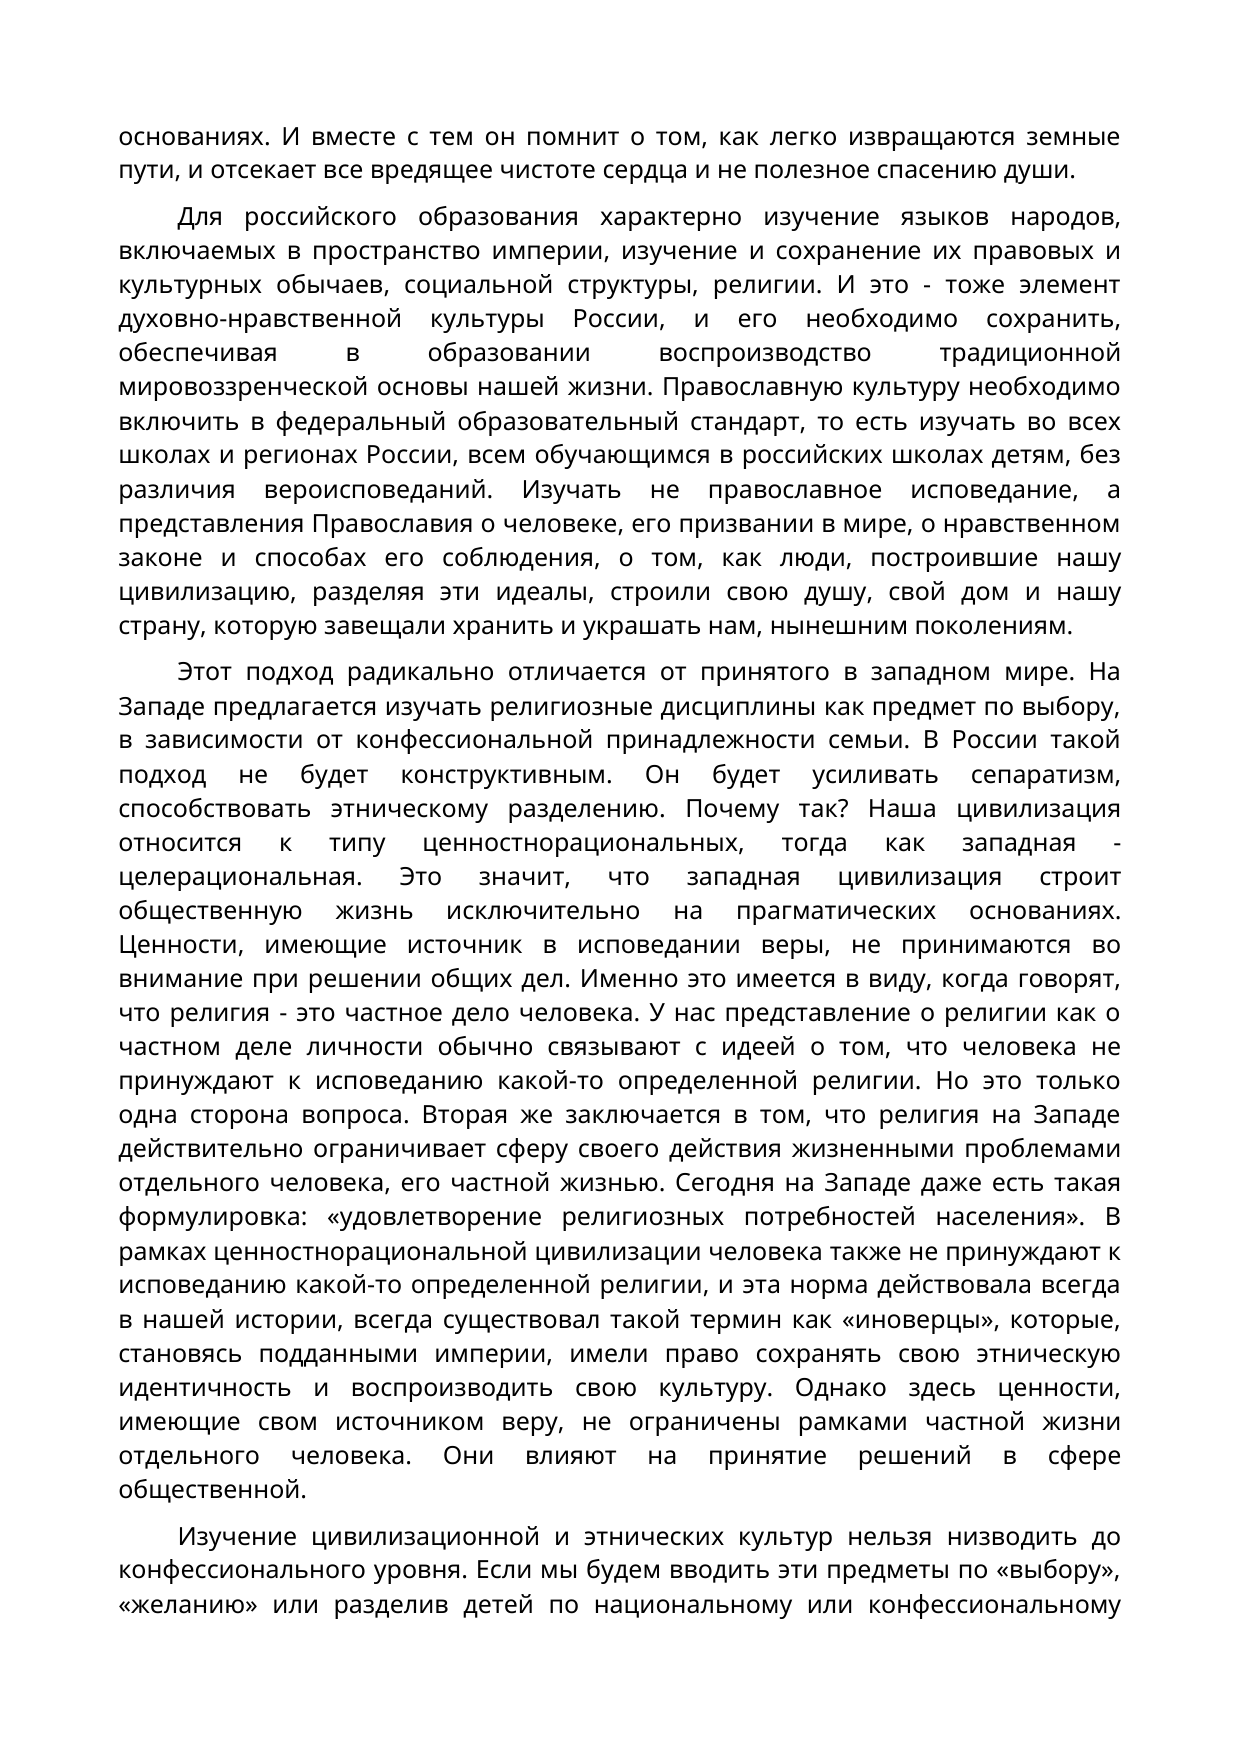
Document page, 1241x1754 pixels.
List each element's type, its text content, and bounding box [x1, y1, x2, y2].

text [118, 1518, 1122, 1620]
text Этот подход радикально отличается от принятого в западном мире. На Западе предлагается изучать религиозные дисциплины как предмет по выбору, в зависимости от конфессиональной принадлежности семьи. В России такой подход не будет конструктивным. Он будет усиливать сепаратизм, способствовать этническому разделению. Почему так? Наша цивилизация относится к типу ценностнорациональных, тогда как западная - целерациональная. Это значит, что западная цивилизация строит общественную жизнь исключительно на прагматических основаниях. Ценности, имеющие источник в исповедании веры, не принимаются во внимание при решении общих дел. Именно это имеется в виду, когда говорят, что религия - это частное дело человека. У нас представление о религии как о частном деле личности обычно связывают с идеей о том, что человека не принуждают к исповеданию какой-то определенной религии. Но это только одна сторона вопроса. Вторая же заключается в том, что религия на Западе действительно ограничивает сферу своего действия жизненными проблемами отдельного человека, его частной жизнью. Сегодня на Западе даже есть такая формулировка: «удовлетворение религиозных потребностей населения». В рамках ценностнорациональной цивилизации человека также не принуждают к исповеданию какой-то определенной религии, и эта норма действовала всегда в нашей истории, всегда существовал такой термин как «иноверцы», которые, становясь подданными империи, имели право сохранять свою этническую идентичность и воспроизводить свою культуру. Однако здесь ценности, имеющие свом источником веру, не ограничены рамками частной жизни отдельного человека. Они влияют на принятие решений в сфере общественной. [118, 654, 1122, 1506]
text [118, 118, 1122, 186]
text Для российского образования характерно изучение языков народов, включаемых в пространство империи, изучение и сохранение их правовых и культурных обычаев, социальной структуры, религии. И это - тоже элемент духовно-нравственной культуры России, и его необходимо сохранить, обеспечивая в образовании воспроизводство традиционной мировоззренческой основы нашей жизни. Православную культуру необходимо включить в федеральный образовательный стандарт, то есть изучать во всех школах и регионах России, всем обучающимся в российских школах детям, без различия вероисповеданий. Изучать не православное исповедание, а представления Православия о человеке, его призвании в мире, о нравственном законе и способах его соблюдения, о том, как люди, построившие нашу цивилизацию, разделяя эти идеалы, строили свою душу, свой дом и нашу страну, которую завещали хранить и украшать нам, нынешним поколениям. [118, 199, 1122, 642]
